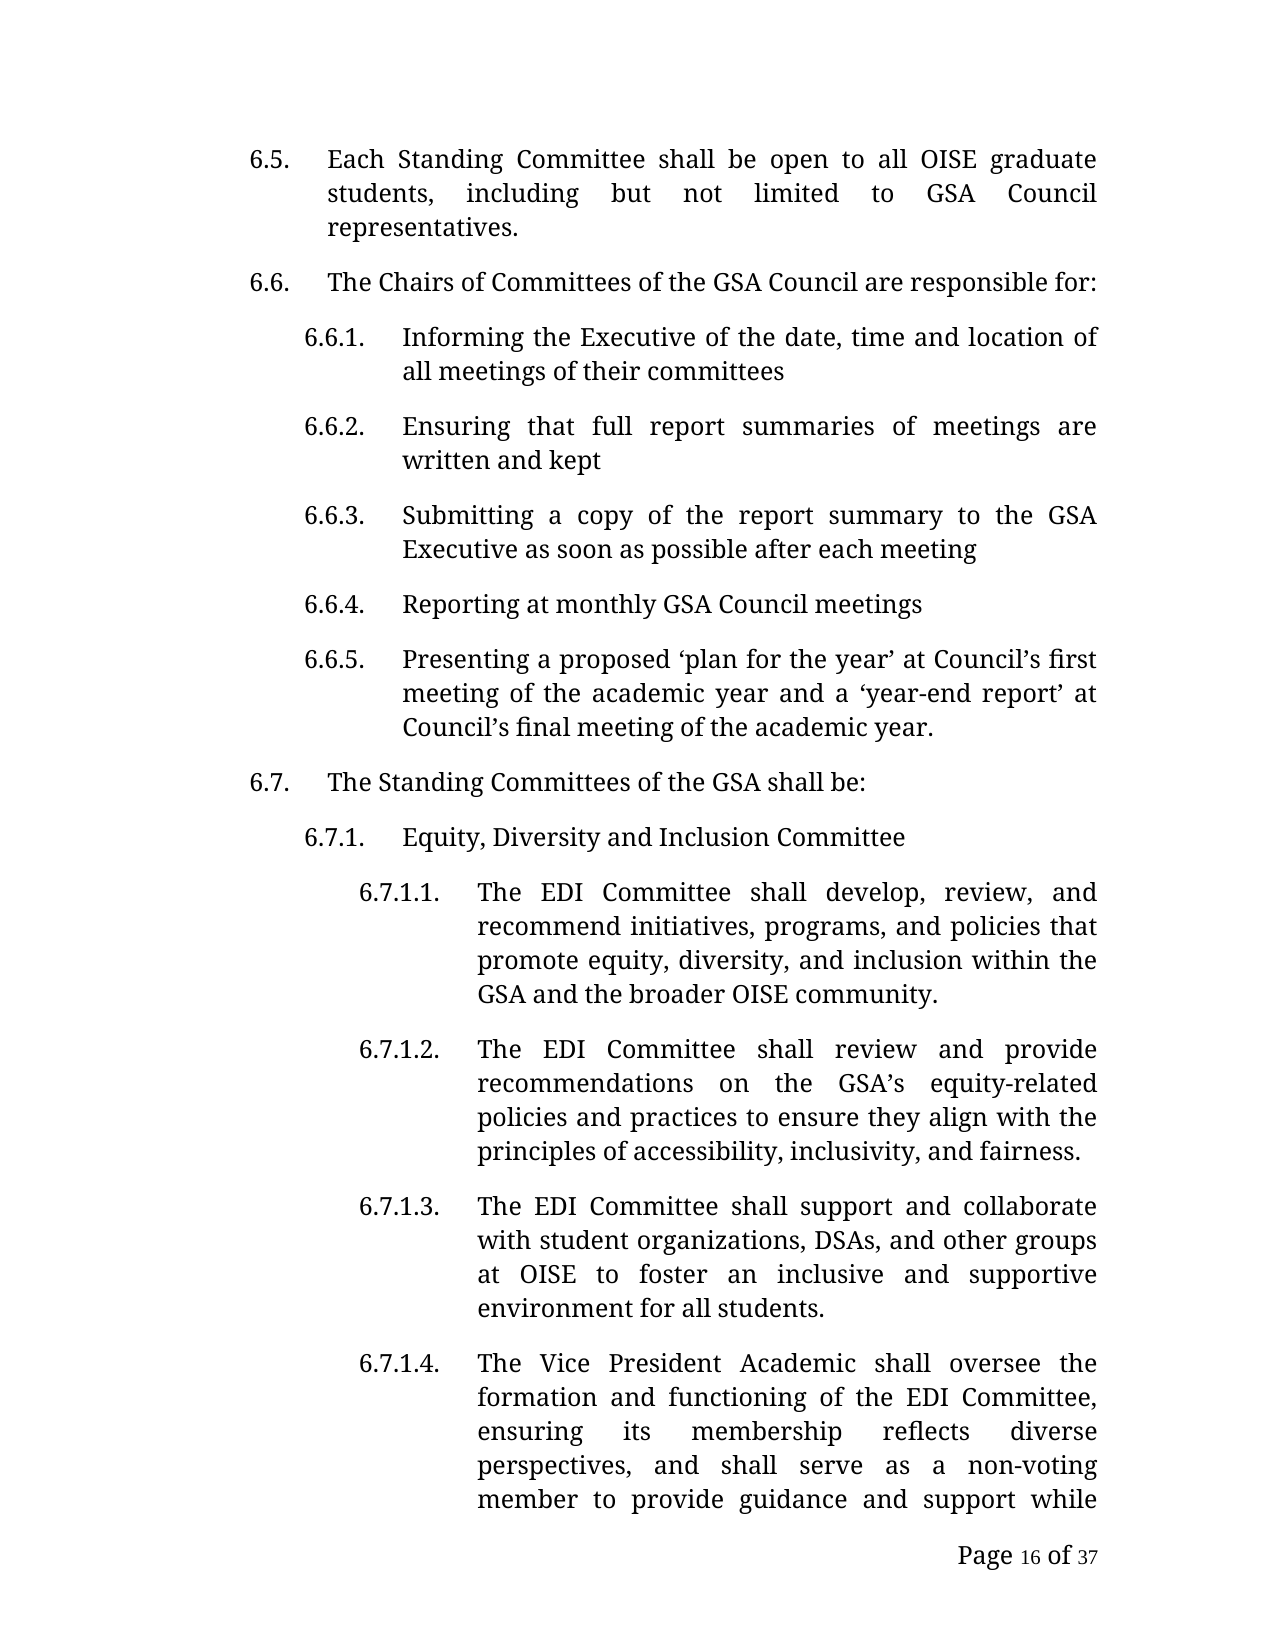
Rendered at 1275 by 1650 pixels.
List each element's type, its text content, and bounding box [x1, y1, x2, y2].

list The EDI Committee shall review and provide recommendations on the GSA’s equity-related policies and practices to ensure they align with the principles of accessibility, inclusivity, and fairness. [439, 1031, 1098, 1167]
list The EDI Committee shall develop, review, and recommend initiatives, programs, and policies that promote equity, diversity, and inclusion within the GSA and the broader OISE community. [439, 874, 1098, 1010]
list Equity, Diversity and Inclusion Committee [364, 819, 1098, 853]
list Reporting at monthly GSA Council meetings [364, 586, 1098, 621]
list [439, 1345, 1098, 1516]
list Informing the Executive of the date, time and location of all meetings of their committees [364, 319, 1098, 388]
list The EDI Committee shall support and collaborate with student organizations, DSAs, and other groups at OISE to foster an inclusive and supportive environment for all students. [439, 1188, 1098, 1324]
list The Chairs of Committees of the GSA Council are responsible for: [289, 265, 1098, 299]
list Submitting a copy of the report summary to the GSA Executive as soon as possible after each meeting [364, 497, 1098, 566]
list The Standing Committees of the GSA shall be: [289, 764, 1098, 798]
list Presenting a proposed ‘plan for the year’ at Council’s first meeting of the academic year and a ‘year-end report’ at Council’s final meeting of the academic year. [364, 641, 1098, 743]
list Ensuring that full report summaries of meetings are written and kept [364, 408, 1098, 477]
list Each Standing Committee shall be open to all OISE graduate students, including but not limited to GSA Council representatives. [289, 142, 1098, 244]
